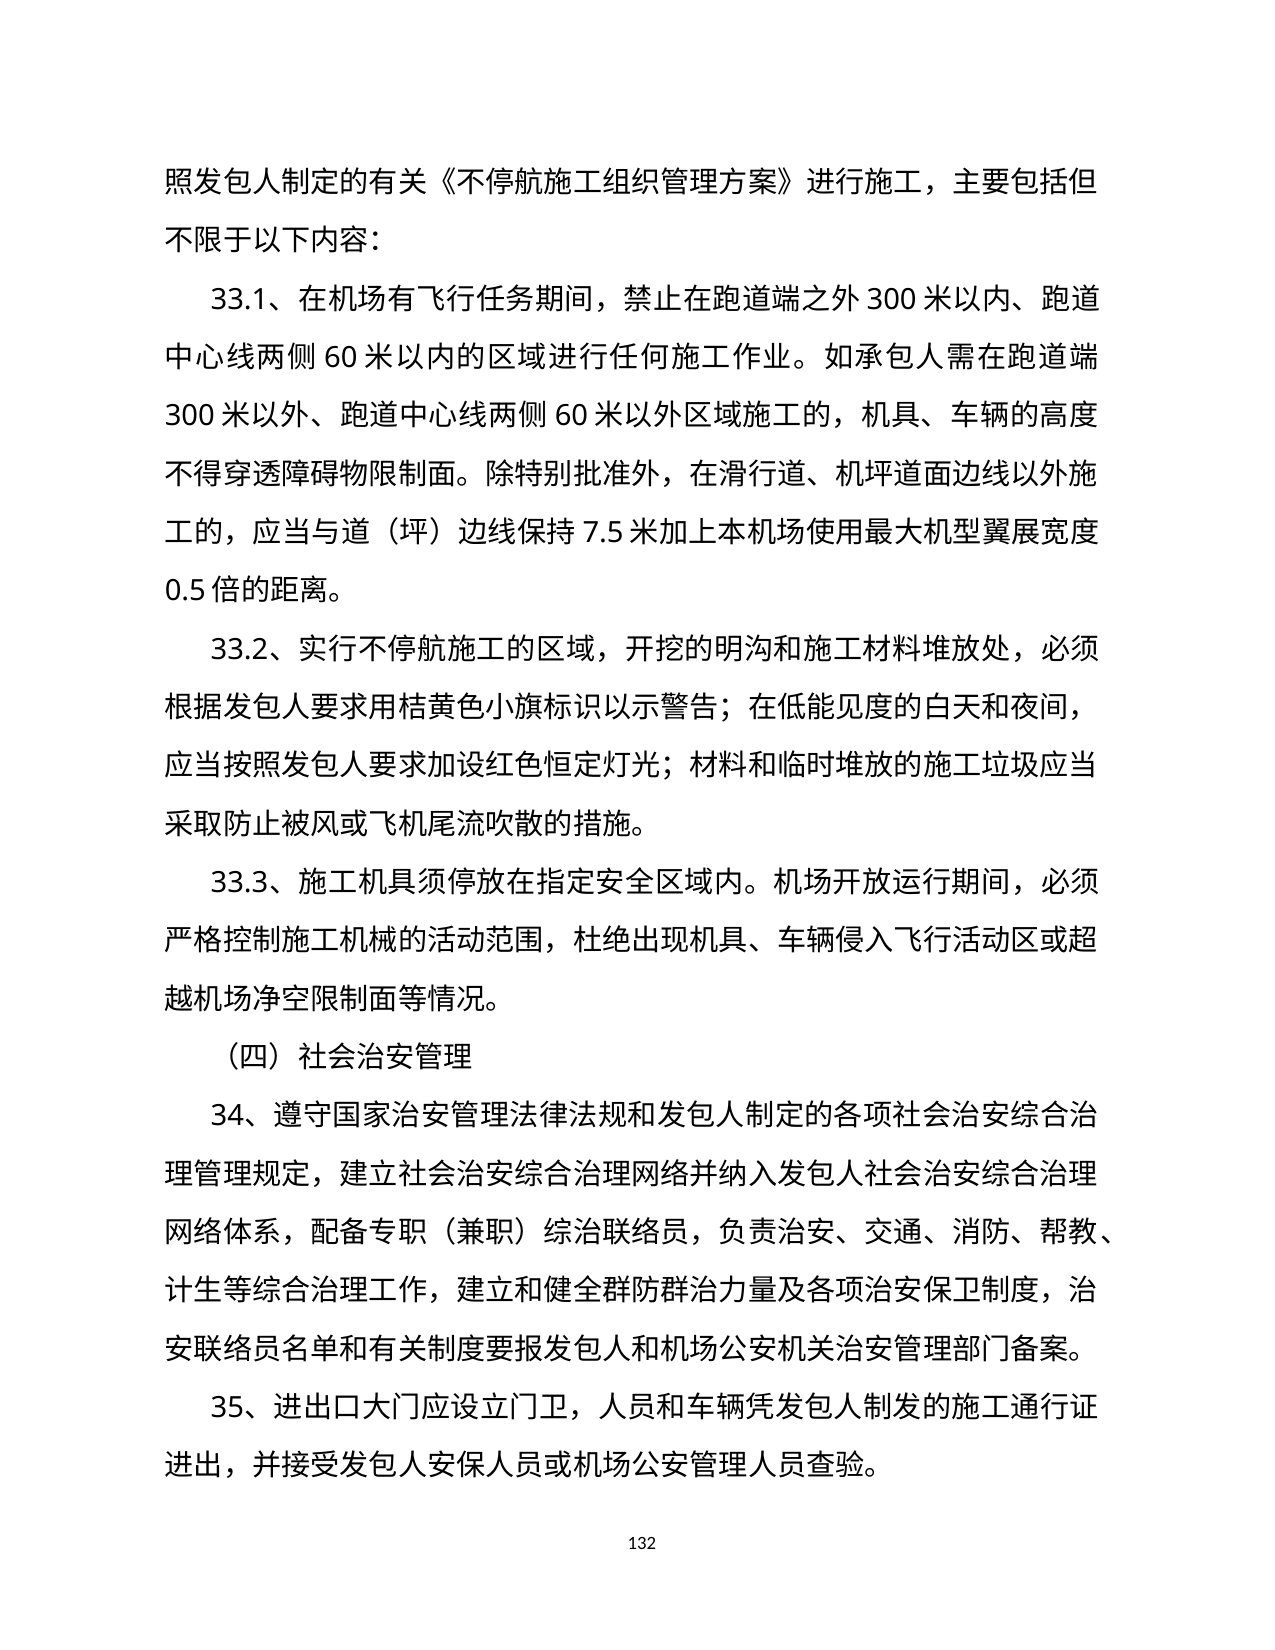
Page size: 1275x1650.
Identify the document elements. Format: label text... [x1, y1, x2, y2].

text 33.3、施工机具须停放在指定安全区域内。机场开放运行期间，必须严格控制施工机械的活动范围，杜绝出现机具、车辆侵入飞行活动区或超越机场净空限制面等情况。 [164, 846, 1100, 1021]
text 33.1、在机场有飞行任务期间，禁止在跑道端之外300米以内、跑道中心线两侧60米以内的区域进行任何施工作业。如承包人需在跑道端300米以外、跑道中心线两侧60米以外区域施工的，机具、车辆的高度不得穿透障碍物限制面。除特别批准外，在滑行道、机坪道面边线以外施工的，应当与道（坪）边线保持7.5米加上本机场使用最大机型翼展宽度0.5倍的距离。 [164, 262, 1100, 612]
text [164, 146, 1100, 262]
text 34、遵守国家治安管理法律法规和发包人制定的各项社会治安综合治理管理规定，建立社会治安综合治理网络并纳入发包人社会治安综合治理网络体系，配备专职（兼职）综治联络员，负责治安、交通、消防、帮教、计生等综合治理工作，建立和健全群防群治力量及各项治安保卫制度，治安联络员名单和有关制度要报发包人和机场公安机关治安管理部门备案。 [164, 1079, 1100, 1371]
text （四）社会治安管理 [164, 1021, 1100, 1079]
text 33.2、实行不停航施工的区域，开挖的明沟和施工材料堆放处，必须根据发包人要求用桔黄色小旗标识以示警告；在低能见度的白天和夜间，应当按照发包人要求加设红色恒定灯光；材料和临时堆放的施工垃圾应当采取防止被风或飞机尾流吹散的措施。 [164, 612, 1100, 846]
text 35、进出口大门应设立门卫，人员和车辆凭发包人制发的施工通行证进出，并接受发包人安保人员或机场公安管理人员查验。 [164, 1371, 1100, 1487]
